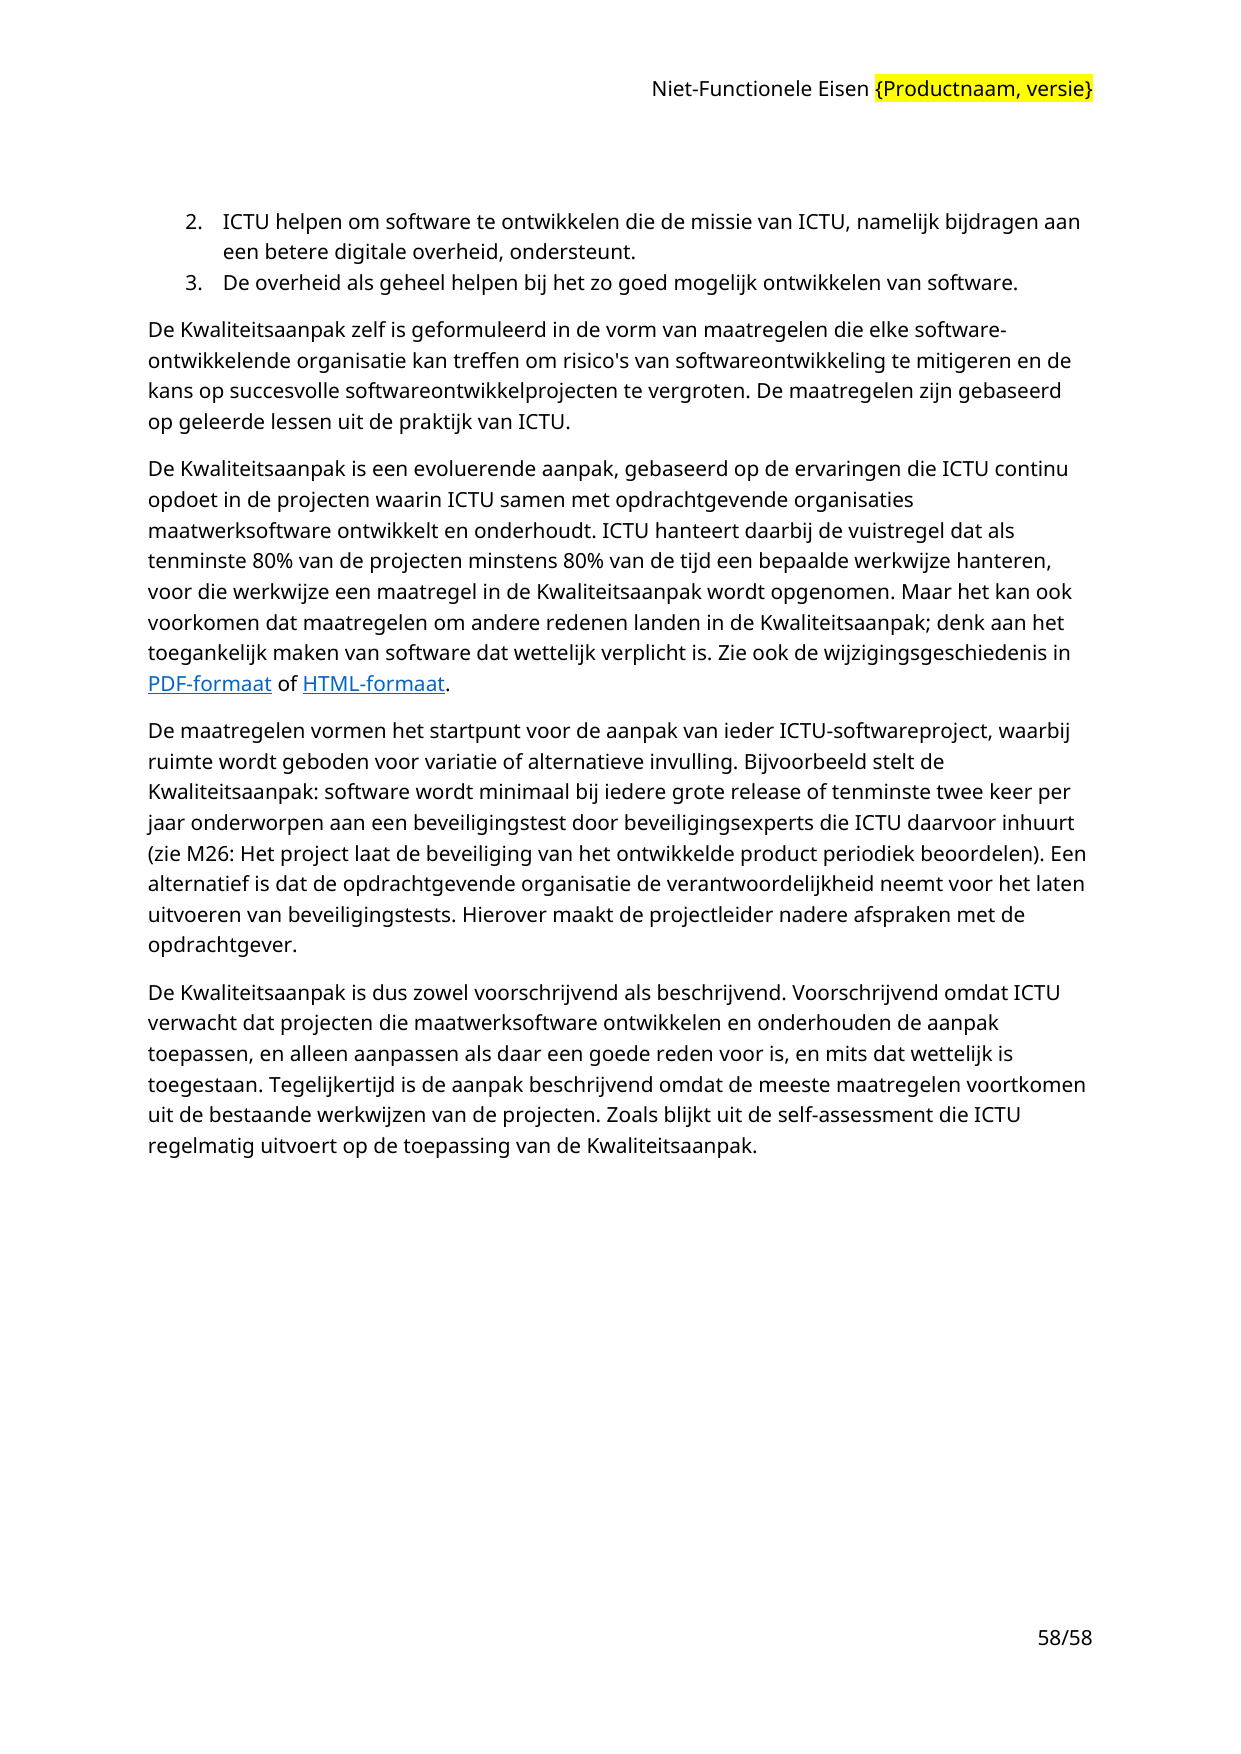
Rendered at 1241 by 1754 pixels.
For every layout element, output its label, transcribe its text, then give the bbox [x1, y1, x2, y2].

list De overheid als geheel helpen bij het zo goed mogelijk ontwikkelen van software. [185, 268, 1092, 296]
text De Kwaliteitsaanpak is dus zowel voorschrijvend als beschrijvend. Voorschrijvend omdat ICTU verwacht dat projecten die maatwerksoftware ontwikkelen en onderhouden de aanpak toepassen, en alleen aanpassen als daar een goede reden voor is, en mits dat wettelijk is toegestaan. Tegelijkertijd is de aanpak beschrijvend omdat de meeste maatregelen voortkomen uit de bestaande werkwijzen van de projecten. Zoals blijkt uit de self-assessment die ICTU regelmatig uitvoert op de toepassing van de Kwaliteitsaanpak. [148, 978, 1092, 1159]
list ICTU helpen om software te ontwikkelen die de missie van ICTU, namelijk bijdragen aan een betere digitale overheid, ondersteunt. [185, 207, 1092, 266]
text De Kwaliteitsaanpak is een evoluerende aanpak, gebaseerd op de ervaringen die ICTU continu opdoet in de projecten waarin ICTU samen met opdrachtgevende organisaties maatwerksoftware ontwikkelt en onderhoudt. ICTU hanteert daarbij de vuistregel dat als tenminste 80% van de projecten minstens 80% van de tijd een bepaalde werkwijze hanteren, voor die werkwijze een maatregel in de Kwaliteitsaanpak wordt opgenomen. Maar het kan ook voorkomen dat maatregelen om andere redenen landen in de Kwaliteitsaanpak; denk aan het toegankelijk maken van software dat wettelijk verplicht is. Zie ook de wijzigingsgeschiedenis in PDF-formaat of HTML-formaat. [148, 454, 1092, 697]
text De Kwaliteitsaanpak zelf is geformuleerd in de vorm van maatregelen die elke software-ontwikkelende organisatie kan treffen om risico's van softwareontwikkeling te mitigeren en de kans op succesvolle softwareontwikkelprojecten te vergroten. De maatregelen zijn gebaseerd op geleerde lessen uit de praktijk van ICTU. [148, 315, 1092, 436]
text De maatregelen vormen het startpunt voor de aanpak van ieder ICTU-softwareproject, waarbij ruimte wordt geboden voor variatie of alternatieve invulling. Bijvoorbeeld stelt de Kwaliteitsaanpak: software wordt minimaal bij iedere grote release of tenminste twee keer per jaar onderworpen aan een beveiligingstest door beveiligingsexperts die ICTU daarvoor inhuurt (zie M26: Het project laat de beveiliging van het ontwikkelde product periodiek beoordelen). Een alternatief is dat de opdrachtgevende organisatie de verantwoordelijkheid neemt voor het laten uitvoeren van beveiligingstests. Hierover maakt de projectleider nadere afspraken met de opdrachtgever. [148, 716, 1092, 959]
